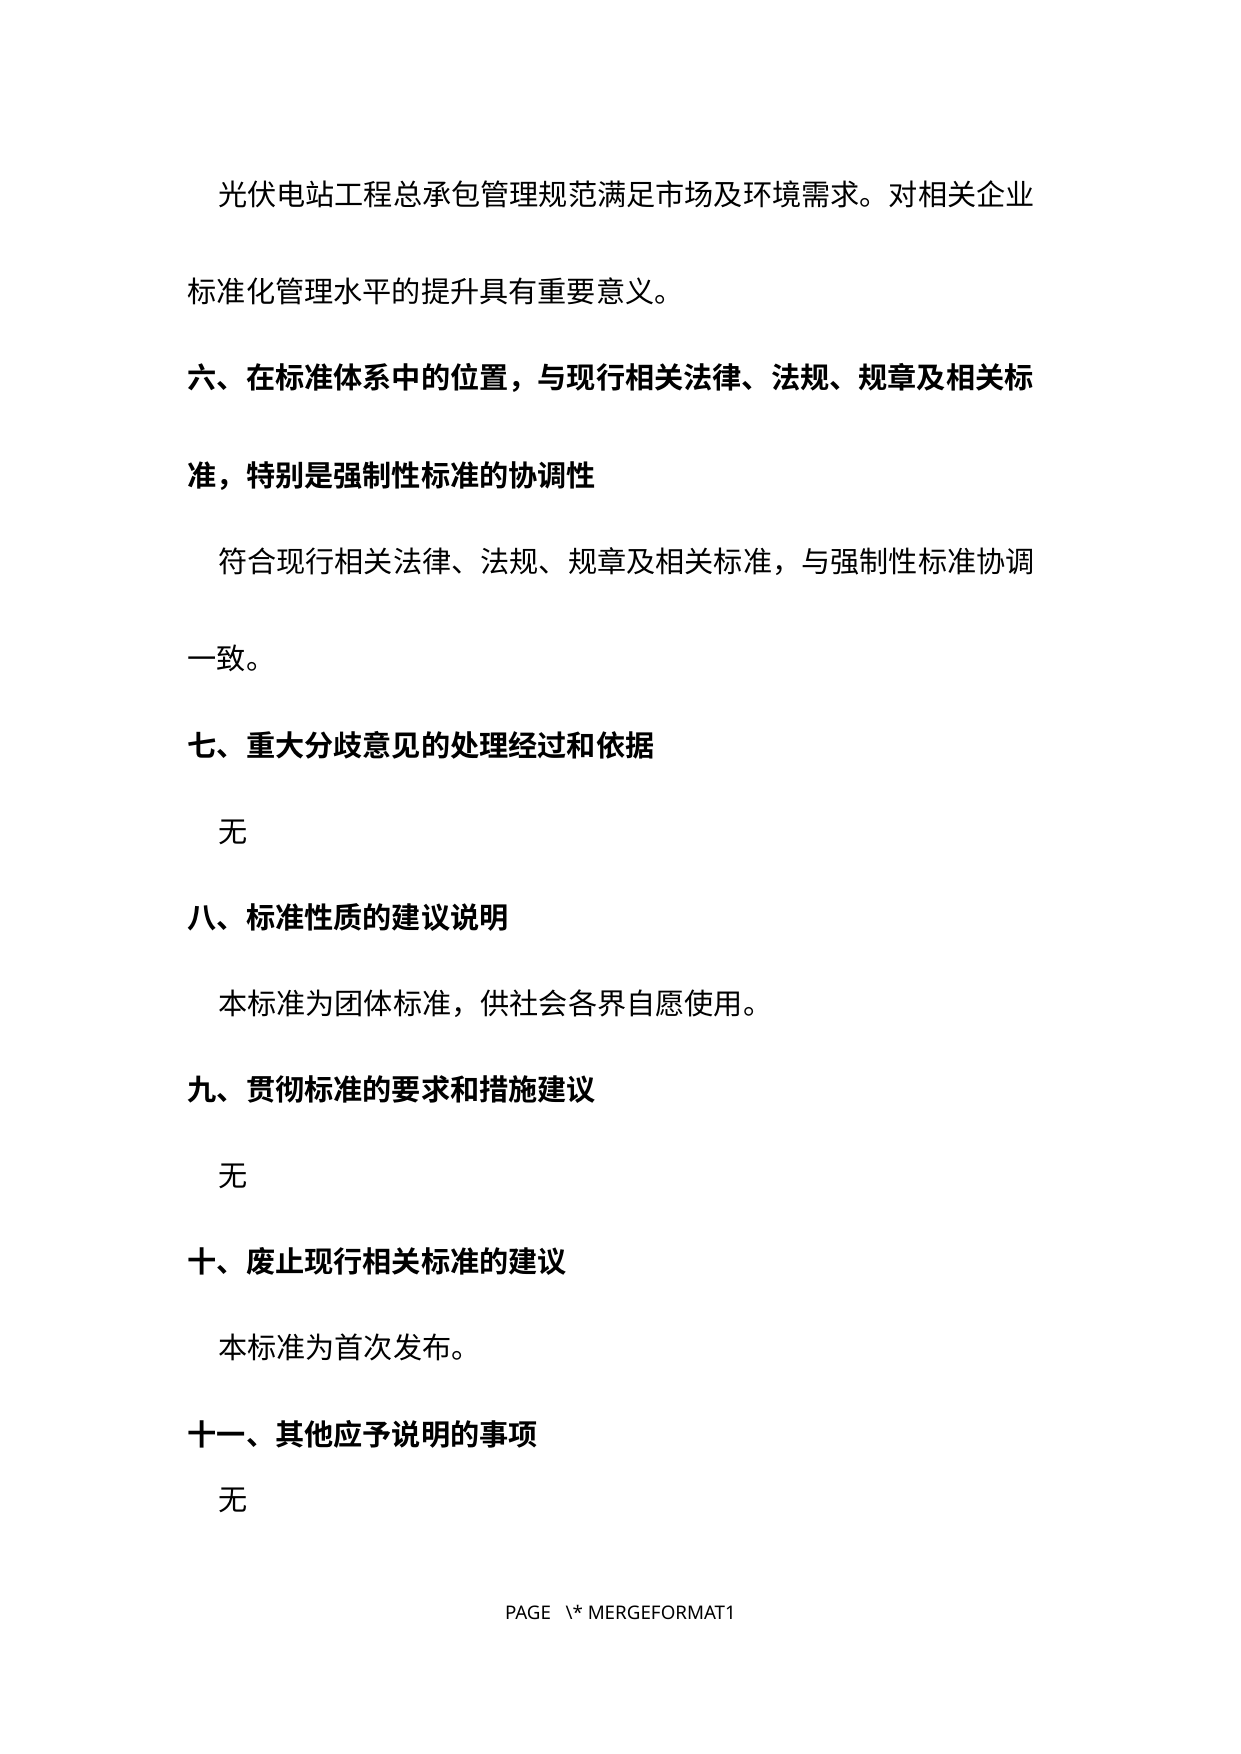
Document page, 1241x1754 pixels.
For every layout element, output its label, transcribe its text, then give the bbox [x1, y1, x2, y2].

text 符合现行相关法律、法规、规章及相关标准，与强制性标准协调一致。 [187, 527, 1053, 689]
list 在标准体系中的位置，与现行相关法律、法规、规章及相关标准，特别是强制性标准的协调性 [187, 343, 1053, 506]
text 无 [187, 1465, 1053, 1530]
list 废止现行相关标准的建议 [187, 1228, 1053, 1293]
list 其他应予说明的事项 [187, 1400, 1053, 1465]
text 本标准为首次发布。 [187, 1314, 1053, 1379]
text 光伏电站工程总承包管理规范满足市场及环境需求。对相关企业标准化管理水平的提升具有重要意义。 [187, 160, 1053, 322]
text 本标准为团体标准，供社会各界自愿使用。 [187, 969, 1053, 1034]
list 标准性质的建议说明 [187, 883, 1053, 948]
list 贯彻标准的要求和措施建议 [187, 1055, 1053, 1120]
list 重大分歧意见的处理经过和依据 [187, 711, 1053, 776]
text 无 [187, 797, 1053, 862]
text 无 [187, 1141, 1053, 1206]
